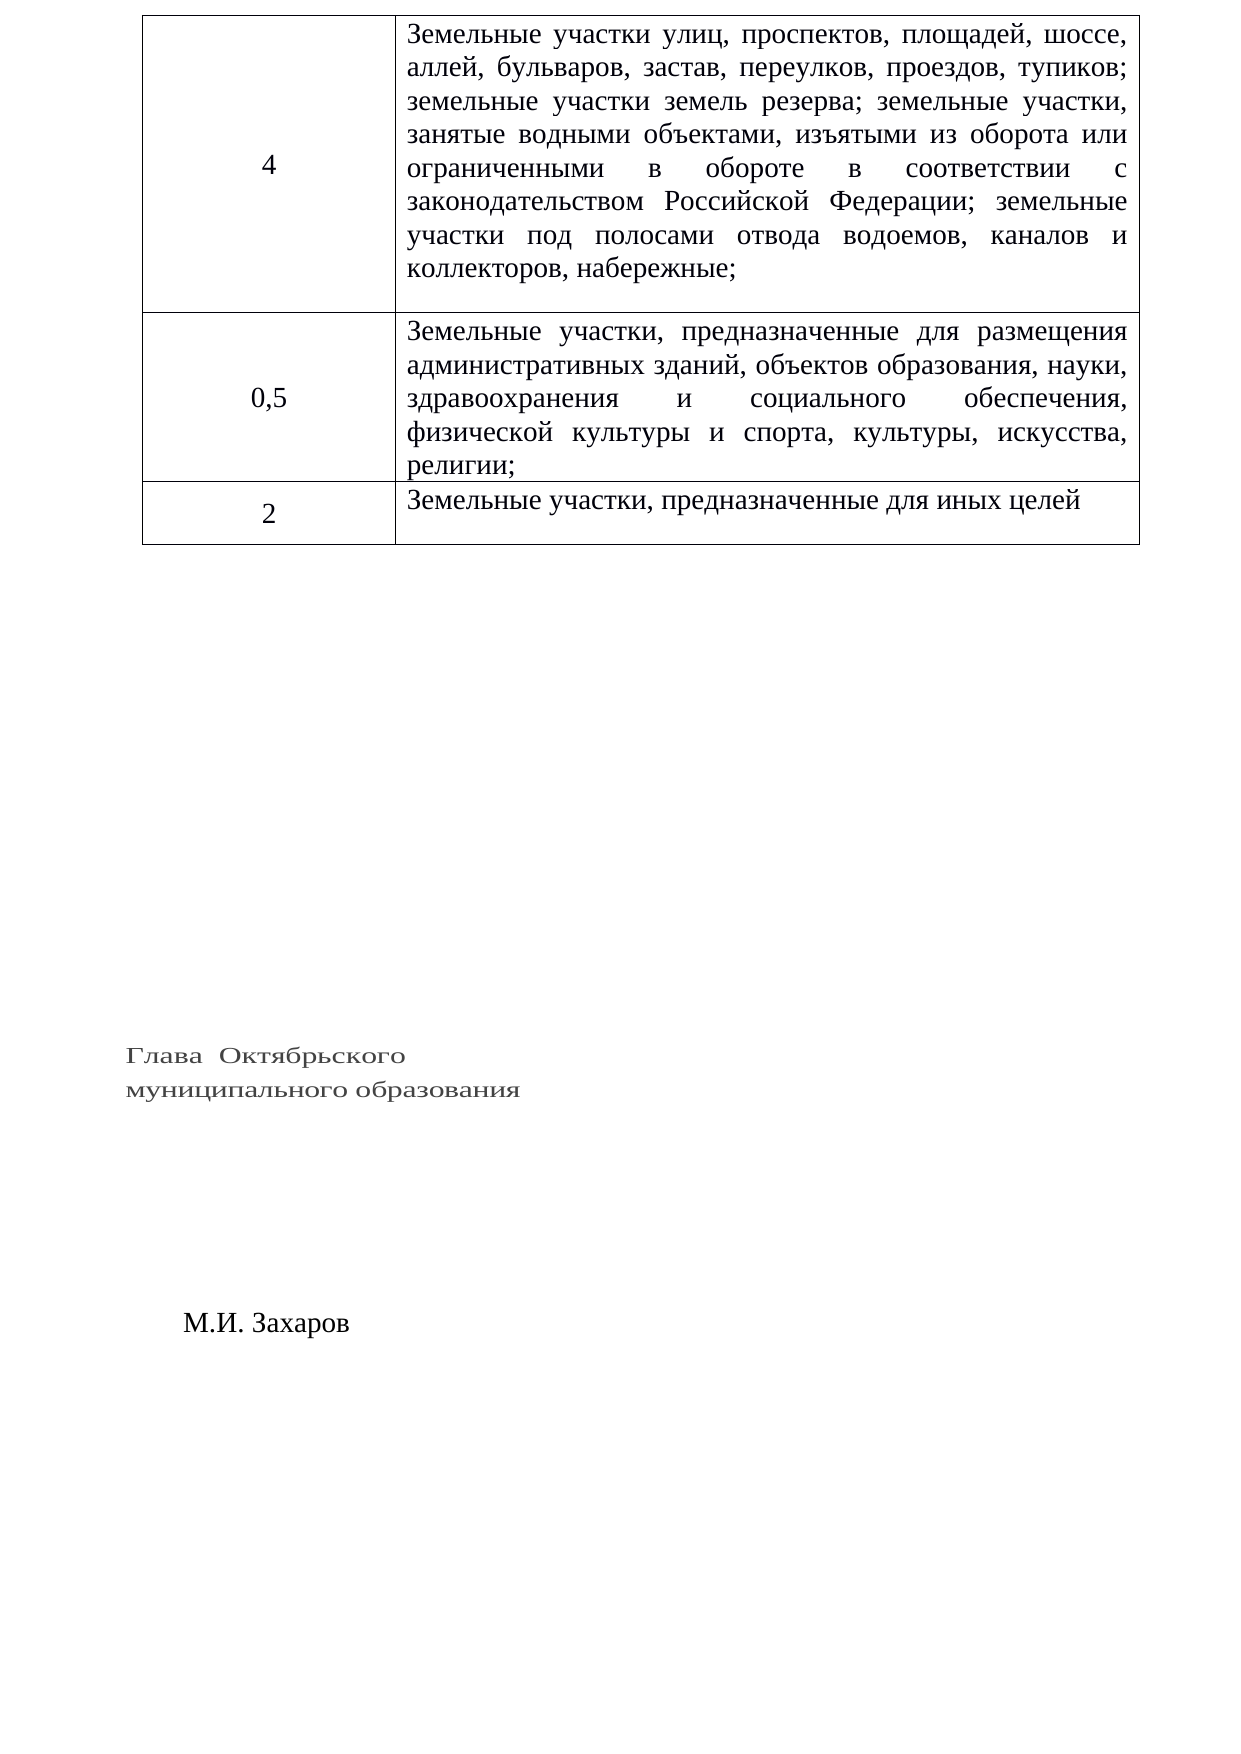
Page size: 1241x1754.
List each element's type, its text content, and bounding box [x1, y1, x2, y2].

table_cell Земельные участки, предназначенные для размещения административных зданий, объектов образования, науки, здравоохранения и социального обеспечения, физической культуры и спорта, культуры, искусства, религии; [396, 313, 1139, 481]
text М.И. Захаров [177, 1075, 1152, 1338]
table_cell 2 [143, 482, 395, 543]
table_cell 4 [143, 16, 395, 312]
table_cell Земельные участки улиц, проспектов, площадей, шоссе, аллей, бульваров, застав, переулков, проездов, тупиков; земельные участки земель резерва; земельные участки, занятые водными объектами, изъятыми из оборота или ограниченными в обороте в соответствии с законодательством Российской Федерации; земельные участки под полосами отвода водоемов, каналов и коллекторов, набережные; [396, 16, 1139, 312]
table_cell 0,5 [143, 313, 395, 481]
text Глава Октябрьского муниципального образования [125, 1036, 540, 1104]
table_cell Земельные участки, предназначенные для иных целей [396, 482, 1139, 543]
